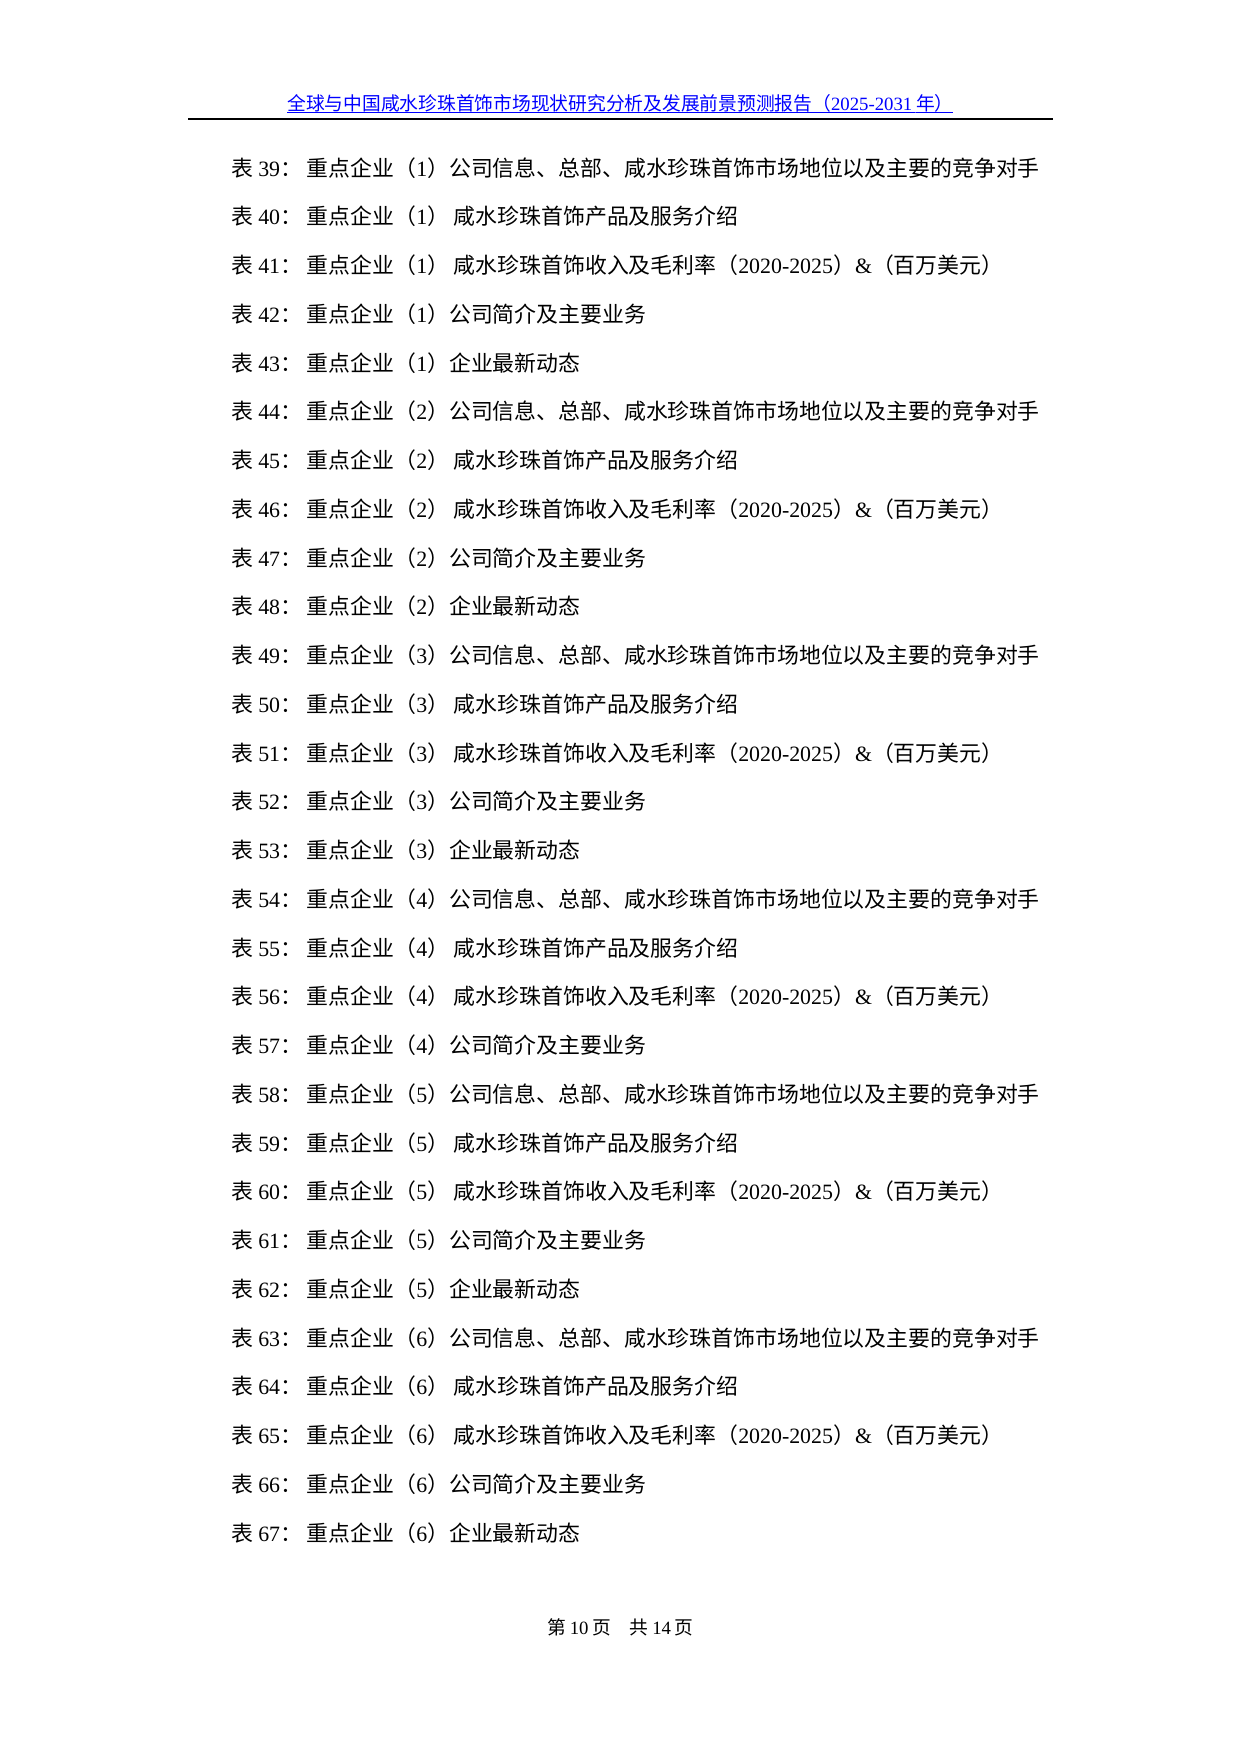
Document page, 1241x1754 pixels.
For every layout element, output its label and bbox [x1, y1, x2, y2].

text [187, 150, 1053, 1548]
